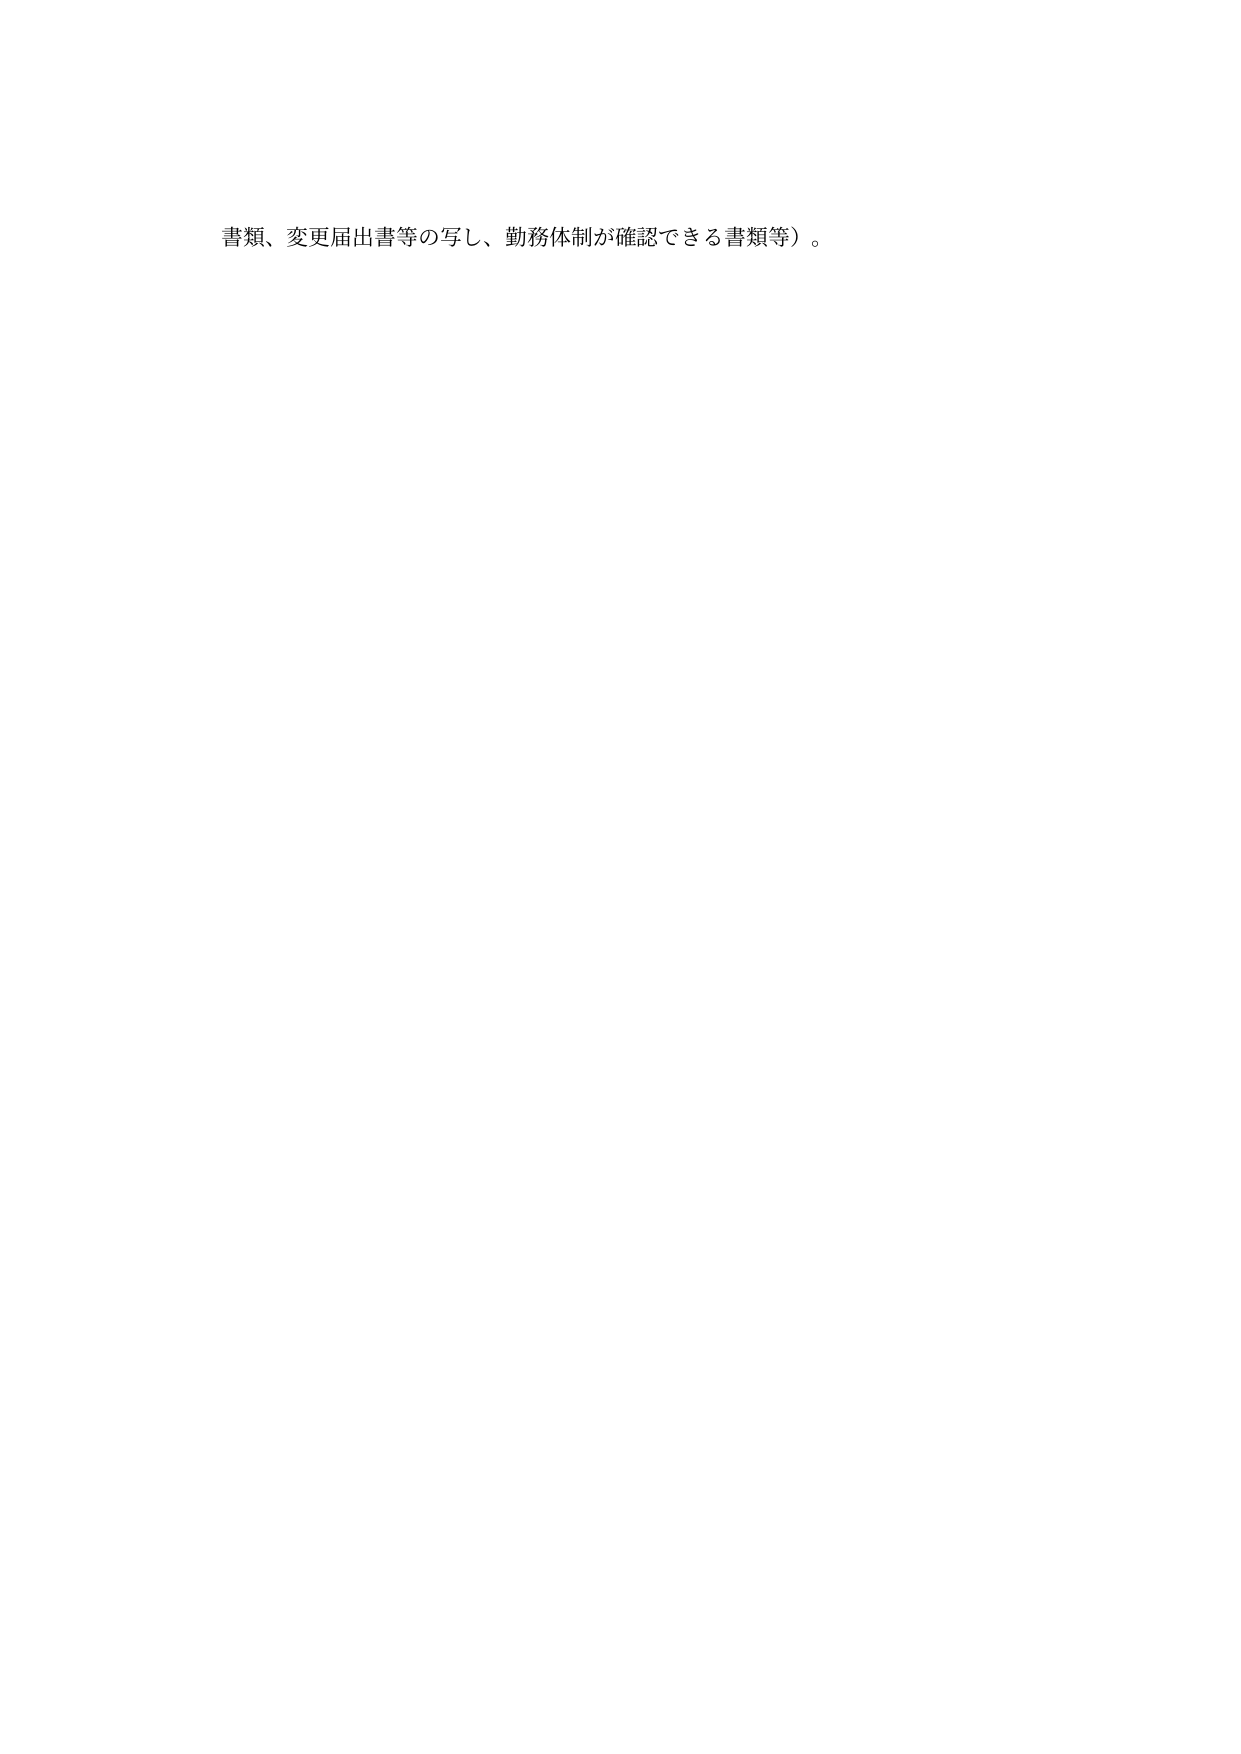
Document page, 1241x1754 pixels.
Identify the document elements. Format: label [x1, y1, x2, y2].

text [177, 217, 1063, 254]
